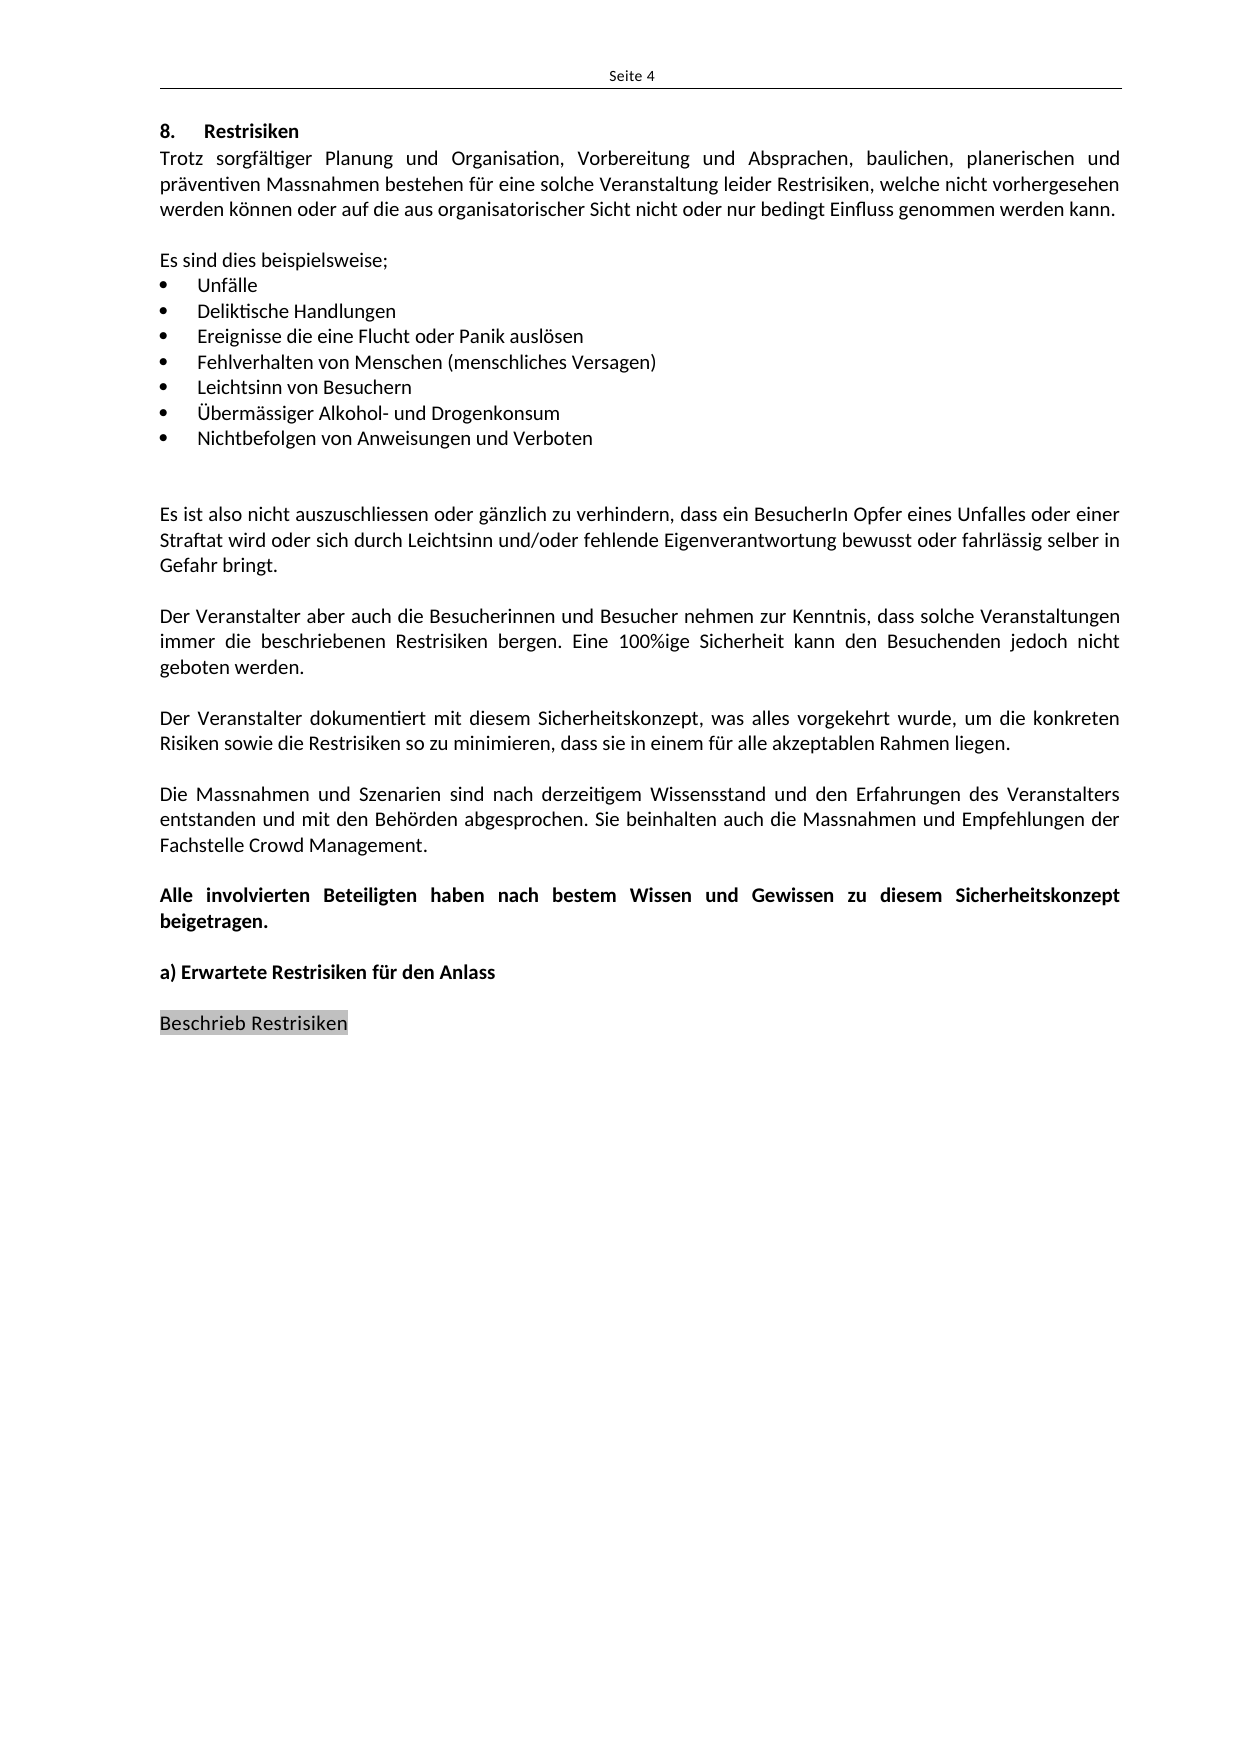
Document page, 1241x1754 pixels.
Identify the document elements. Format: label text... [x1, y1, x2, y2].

list Deliktische Handlungen [159, 298, 1122, 323]
list Übermässiger Alkohol- und Drogenkonsum [159, 400, 1122, 425]
text Die Massnahmen und Szenarien sind nach derzeitigem Wissensstand und den Erfahrungen des Veranstalters entstanden und mit den Behörden abgesprochen. Sie beinhalten auch die Massnahmen und Empfehlungen der Fachstelle Crowd Management. [159, 781, 1122, 857]
list Fehlverhalten von Menschen (menschliches Versagen) [159, 349, 1122, 374]
text a) Erwartete Restrisiken für den Anlass [159, 959, 1122, 984]
list Unfälle [159, 273, 1122, 298]
text Der Veranstalter aber auch die Besucherinnen und Besucher nehmen zur Kenntnis, dass solche Veranstaltungen immer die beschriebenen Restrisiken bergen. Eine 100%ige Sicherheit kann den Besuchenden jedoch nicht geboten werden. [159, 603, 1122, 679]
text Trotz sorgfältiger Planung und Organisation, Vorbereitung und Absprachen, baulichen, planerischen und präventiven Massnahmen bestehen für eine solche Veranstaltung leider Restrisiken, welche nicht vorhergesehen werden können oder auf die aus organisatorischer Sicht nicht oder nur bedingt Einfluss genommen werden kann. [159, 146, 1122, 222]
text Der Veranstalter dokumentiert mit diesem Sicherheitskonzept, was alles vorgekehrt wurde, um die konkreten Risiken sowie die Restrisiken so zu minimieren, dass sie in einem für alle akzeptablen Rahmen liegen. [159, 705, 1122, 756]
text Es ist also nicht auszuschliessen oder gänzlich zu verhindern, dass ein BesucherIn Opfer eines Unfalles oder einer Straftat wird oder sich durch Leichtsinn und/oder fehlende Eigenverantwortung bewusst oder fahrlässig selber in Gefahr bringt. [159, 501, 1122, 578]
text Restrisiken [159, 118, 1122, 143]
text Es sind dies beispielsweise; [159, 247, 1122, 273]
list Ereignisse die eine Flucht oder Panik auslösen [159, 323, 1122, 349]
text Alle involvierten Beteiligten haben nach bestem Wissen und Gewissen zu diesem Sicherheitskonzept beigetragen. [159, 883, 1122, 933]
list Leichtsinn von Besuchern [159, 374, 1122, 400]
list Nichtbefolgen von Anweisungen und Verboten [159, 425, 1122, 451]
